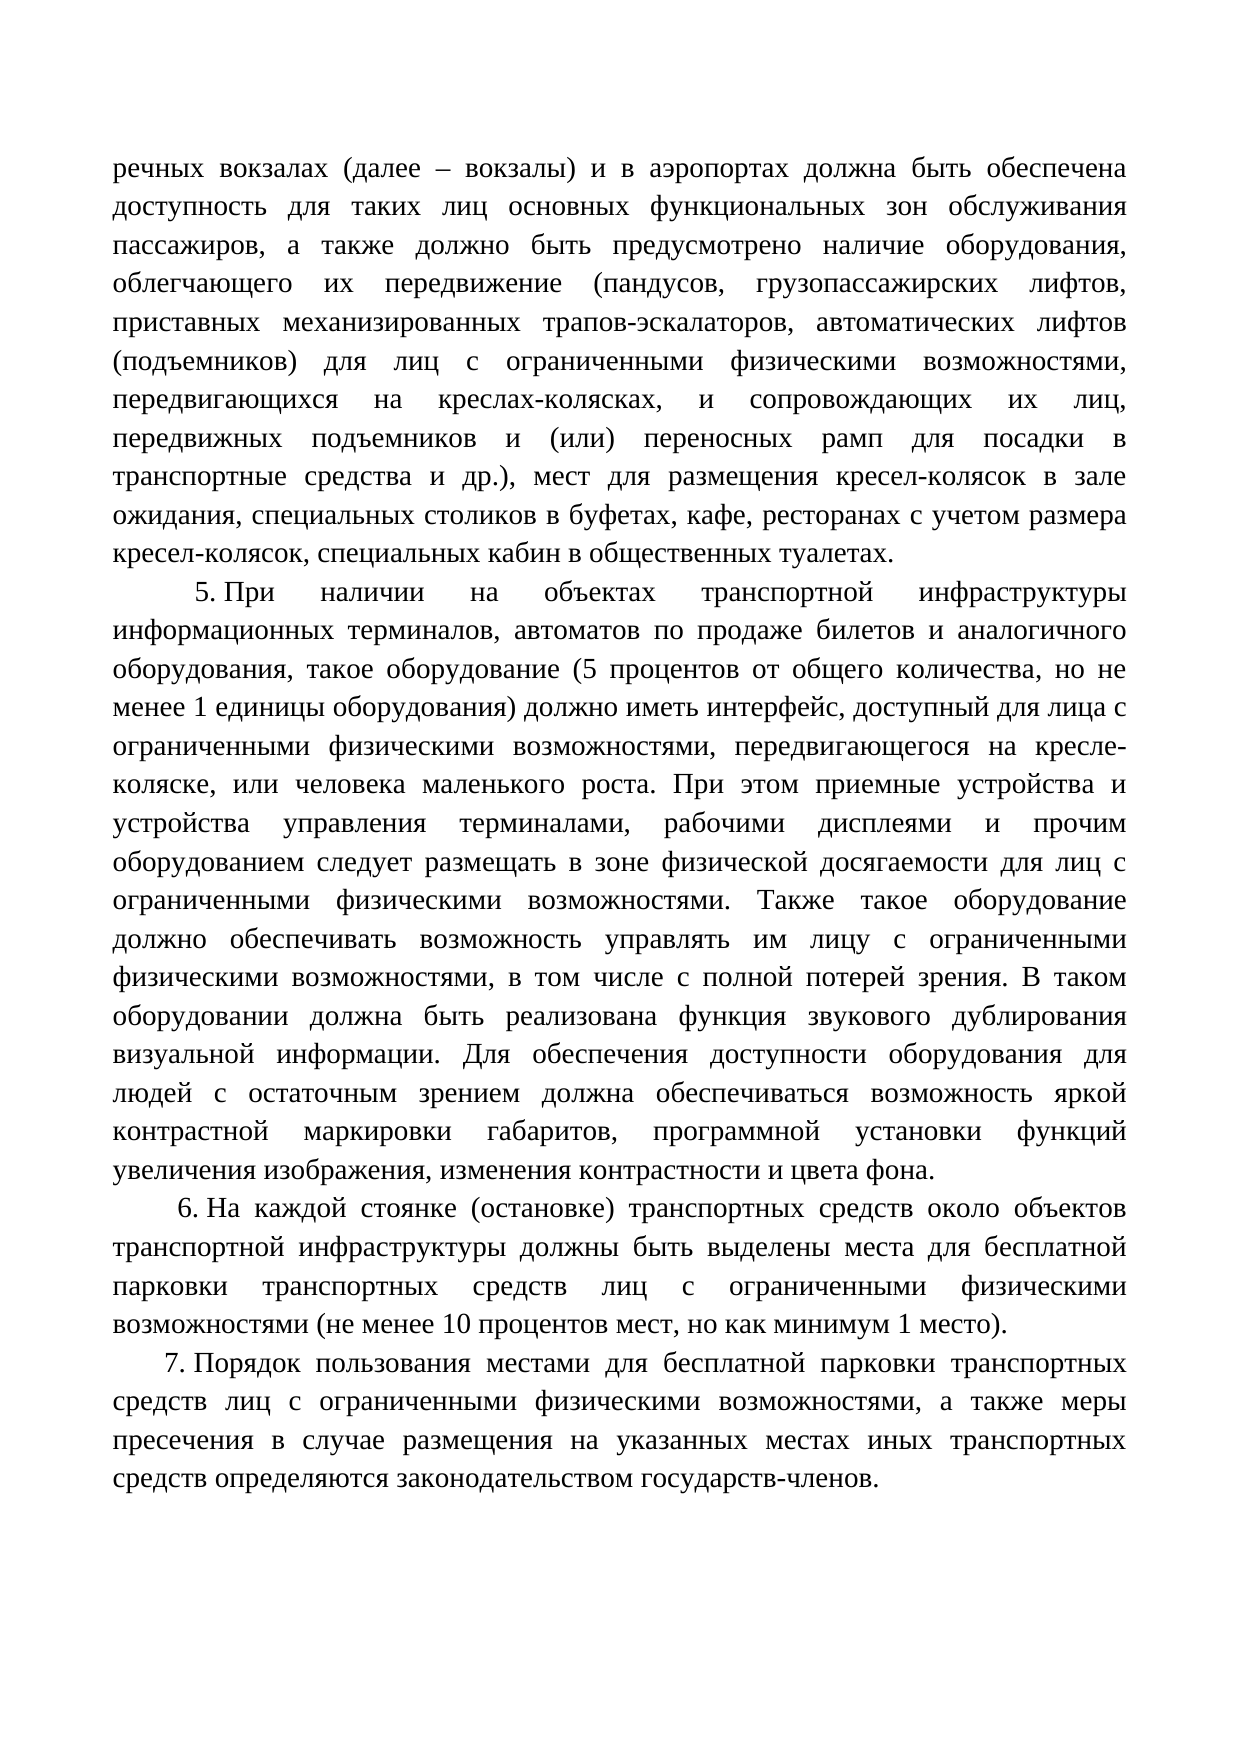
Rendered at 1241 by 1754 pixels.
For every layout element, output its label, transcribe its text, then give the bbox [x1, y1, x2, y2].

text 5. При наличии на объектах транспортной инфраструктуры информационных терминалов, автоматов по продаже билетов и аналогичного оборудования, такое оборудование (5 процентов от общего количества, но не менее 1 единицы оборудования) должно иметь интерфейс, доступный для лица с ограниченными физическими возможностями, передвигающегося на кресле-коляске, или человека маленького роста. При этом приемные устройства и устройства управления терминалами, рабочими дисплеями и прочим оборудованием следует размещать в зоне физической досягаемости для лиц с ограниченными физическими возможностями. Также такое оборудование должно обеспечивать возможность управлять им лицу с ограниченными физическими возможностями, в том числе с полной потерей зрения. В таком оборудовании должна быть реализована функция звукового дублирования визуальной информации. Для обеспечения доступности оборудования для людей с остаточным зрением должна обеспечиваться возможность яркой контрастной маркировки габаритов, программной установки функций увеличения изображения, изменения контрастности и цвета фона. [112, 574, 1128, 1186]
text 7. Порядок пользования местами для бесплатной парковки транспортных средств лиц с ограниченными физическими возможностями, а также меры пресечения в случае размещения на указанных местах иных транспортных средств определяются законодательством государств-членов. [112, 1345, 1128, 1494]
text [112, 150, 1128, 569]
text 6. На каждой стоянке (остановке) транспортных средств около объектов транспортной инфраструктуры должны быть выделены места для бесплатной парковки транспортных средств лиц с ограниченными физическими возможностями (не менее 10 процентов мест, но как минимум 1 место). [112, 1191, 1128, 1340]
